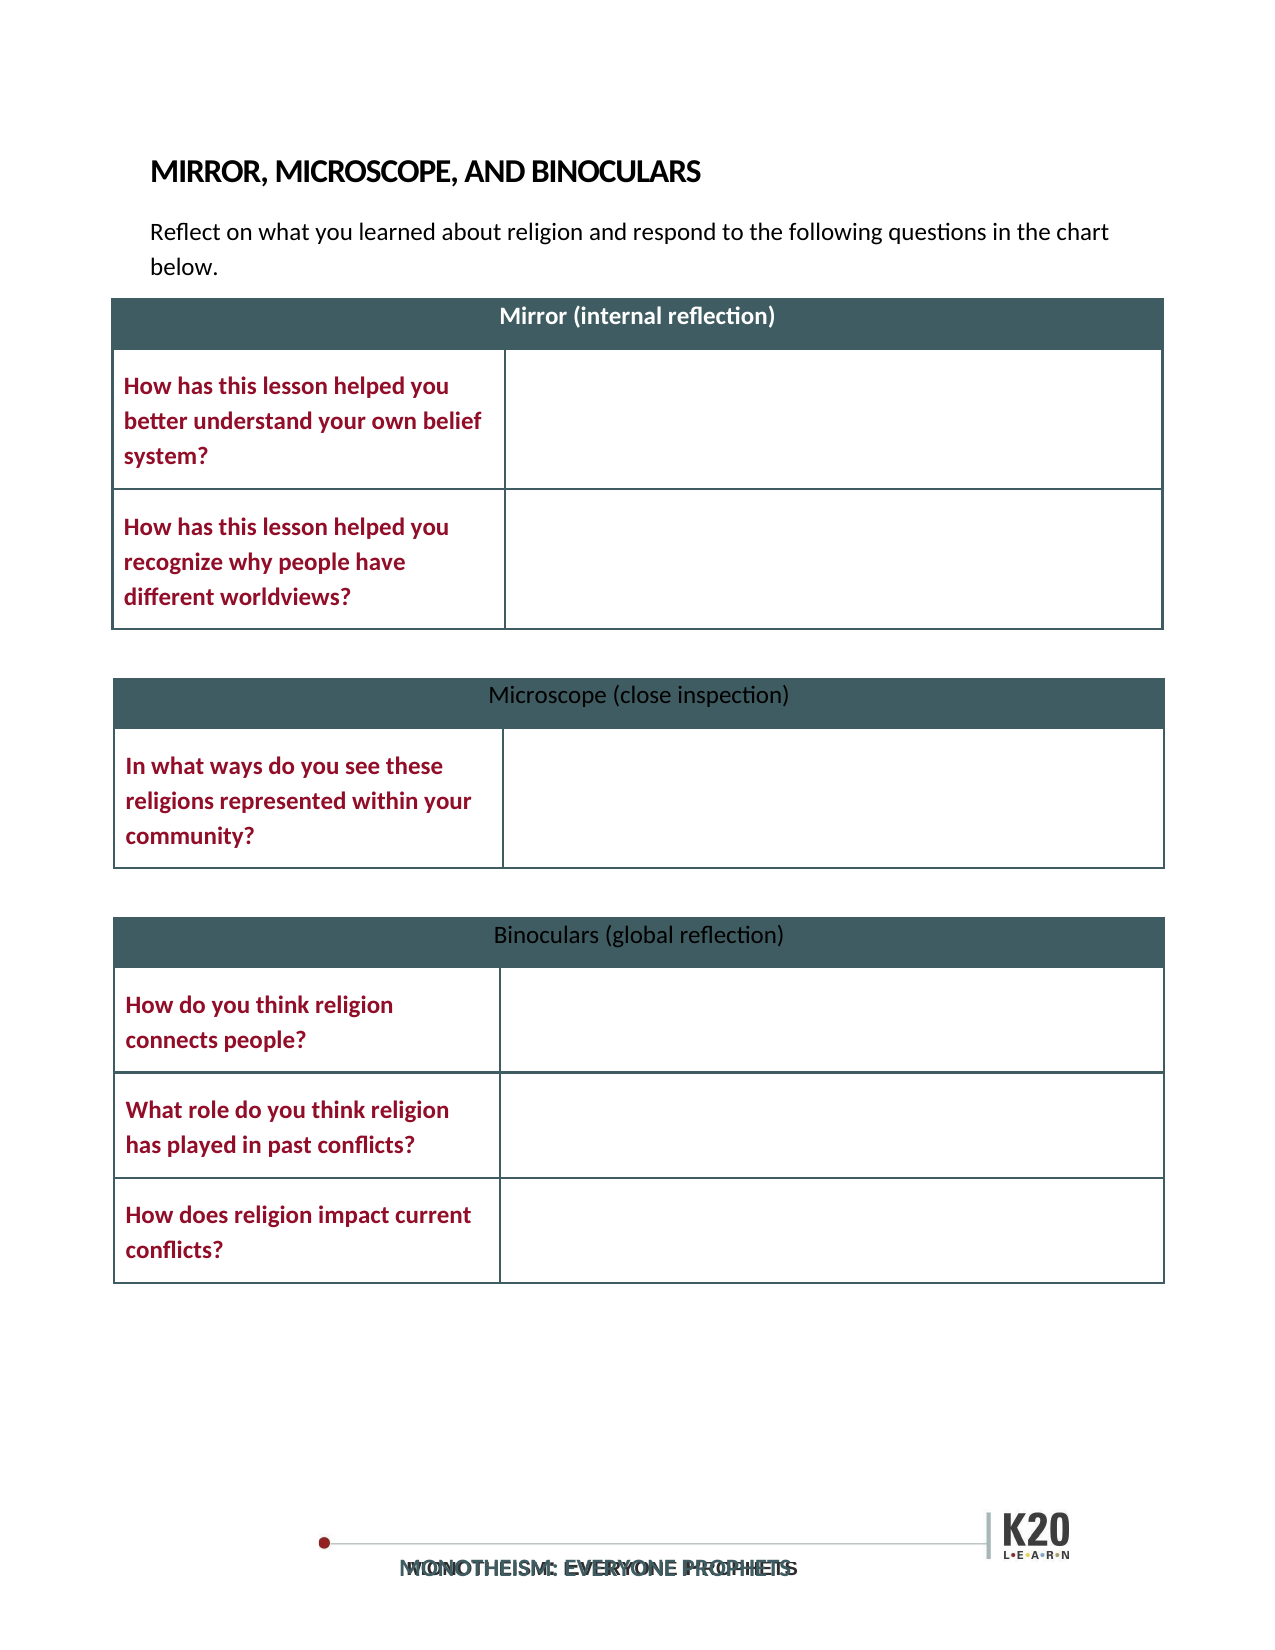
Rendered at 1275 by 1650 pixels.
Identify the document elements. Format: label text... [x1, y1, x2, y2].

picture [318, 1509, 1069, 1562]
table_cell [506, 350, 1161, 488]
table_cell How has this lesson helped you better understand your own belief system? [114, 350, 504, 488]
table_cell [506, 490, 1161, 628]
table_cell How has this lesson helped you recognize why people have different worldviews? [114, 490, 504, 628]
table_header Mirror (internal reflection) [114, 300, 1161, 348]
title Mirror, Microscope, and Binoculars [150, 150, 1125, 191]
text Reflect on what you learned about religion and respond to the following questions in the chart below. [150, 216, 1125, 281]
